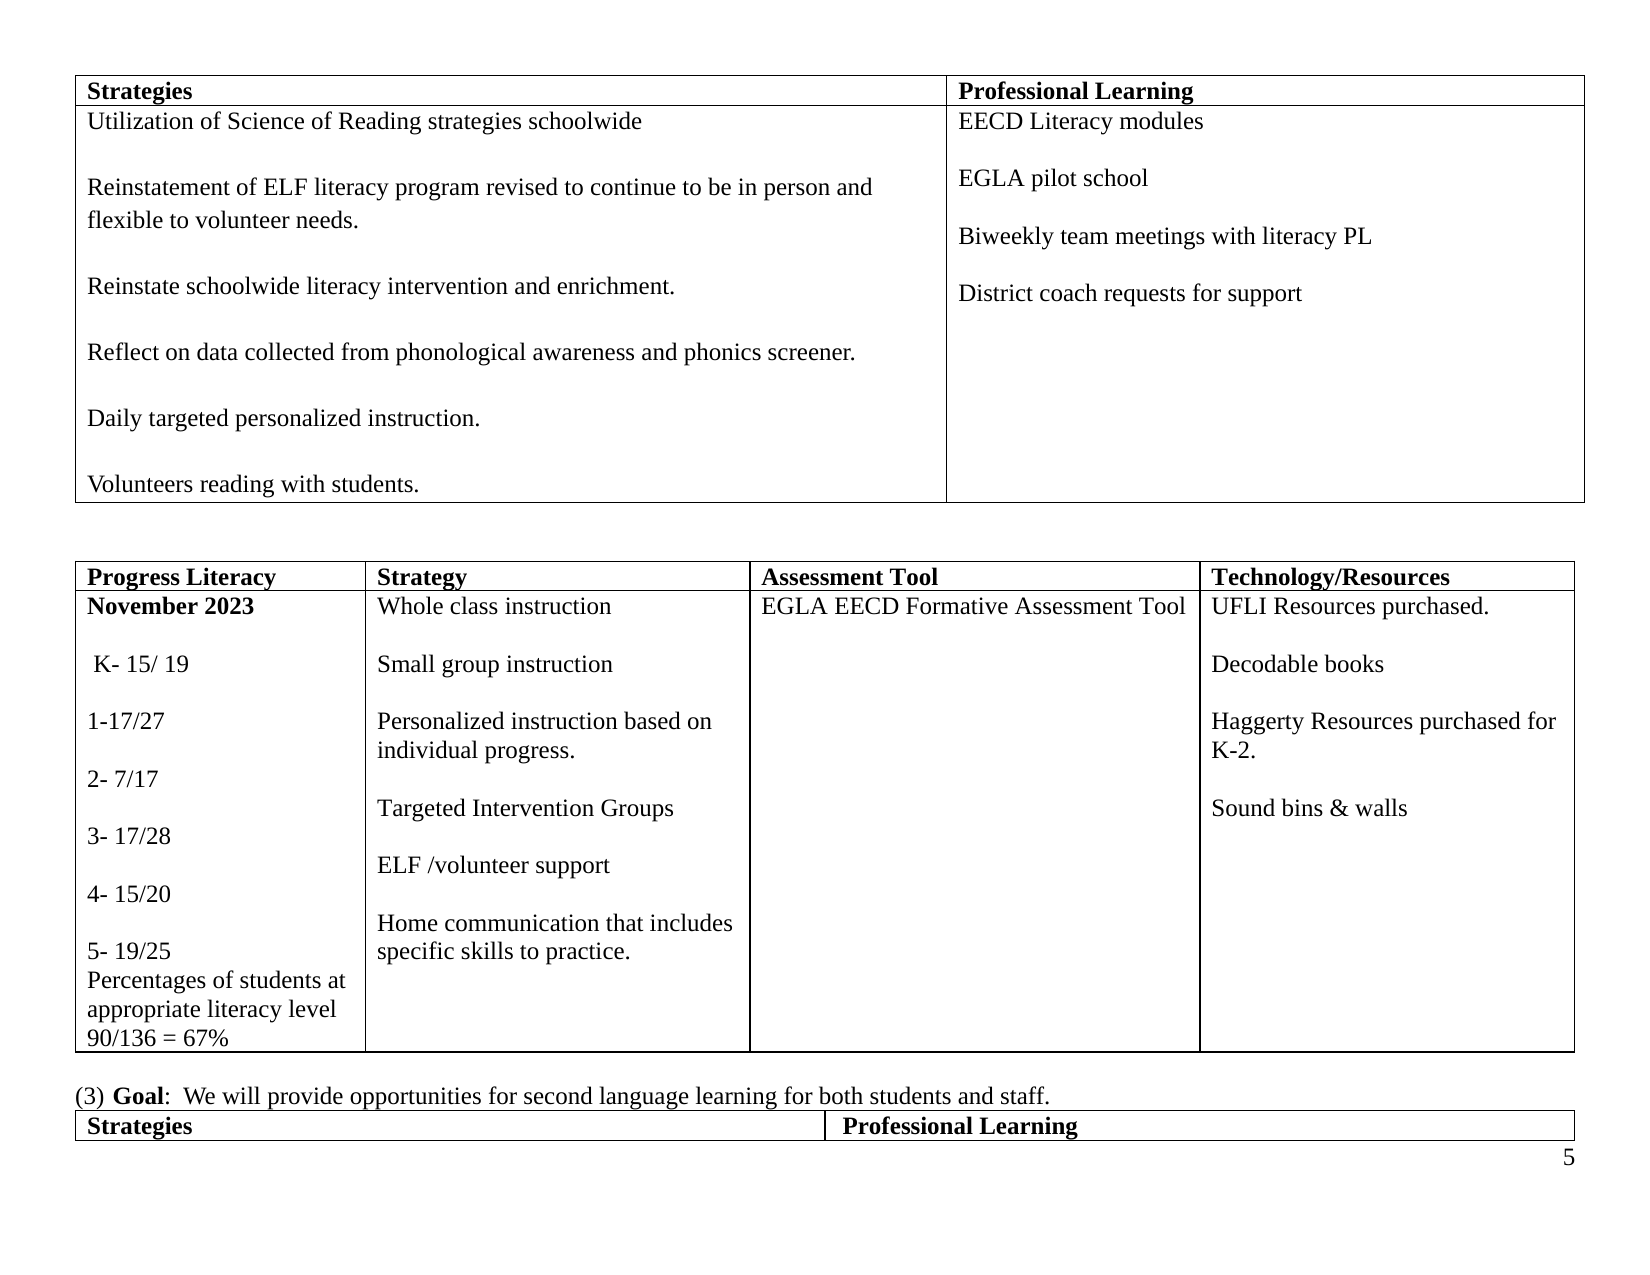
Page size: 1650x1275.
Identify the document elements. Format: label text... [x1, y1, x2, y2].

table_cell Utilization of Science of Reading strategies schoolwide Reinstatement of ELF literacy program revised to continue to be in person and flexible to volunteer needs. Reinstate schoolwide literacy intervention and enrichment. Reflect on data collected from phonological awareness and phonics screener. Daily targeted personalized instruction. Volunteers reading with students. [76, 106, 946, 502]
table_header Professional Learning [826, 1111, 1574, 1140]
table_header Professional Learning [947, 76, 1584, 105]
table_cell November 2023 K- 15/ 19 1-17/27 2- 7/17 3- 17/28 4- 15/20 5- 19/25 Percentages of students at appropriate literacy level 90/136 = 67% [76, 591, 365, 1051]
table_cell EECD Literacy modules EGLA pilot school Biweekly team meetings with literacy PL District coach requests for support [947, 106, 1584, 502]
table_cell Whole class instruction Small group instruction Personalized instruction based on individual progress. Targeted Intervention Groups ELF /volunteer support Home communication that includes specific skills to practice. [366, 591, 749, 1051]
table_header Strategy [366, 562, 749, 590]
table_header Assessment Tool [751, 562, 1199, 590]
table_header Technology/Resources [1201, 562, 1574, 590]
table_cell UFLI Resources purchased. Decodable books Haggerty Resources purchased for K-2. Sound bins & walls [1201, 591, 1574, 1051]
list Goal: We will provide opportunities for second language learning for both students and staff. [75, 1081, 1575, 1110]
table_header Strategies [76, 76, 946, 105]
table_cell EGLA EECD Formative Assessment Tool [751, 591, 1199, 1051]
table_header Progress Literacy [76, 562, 365, 590]
table_header Strategies [76, 1111, 824, 1140]
